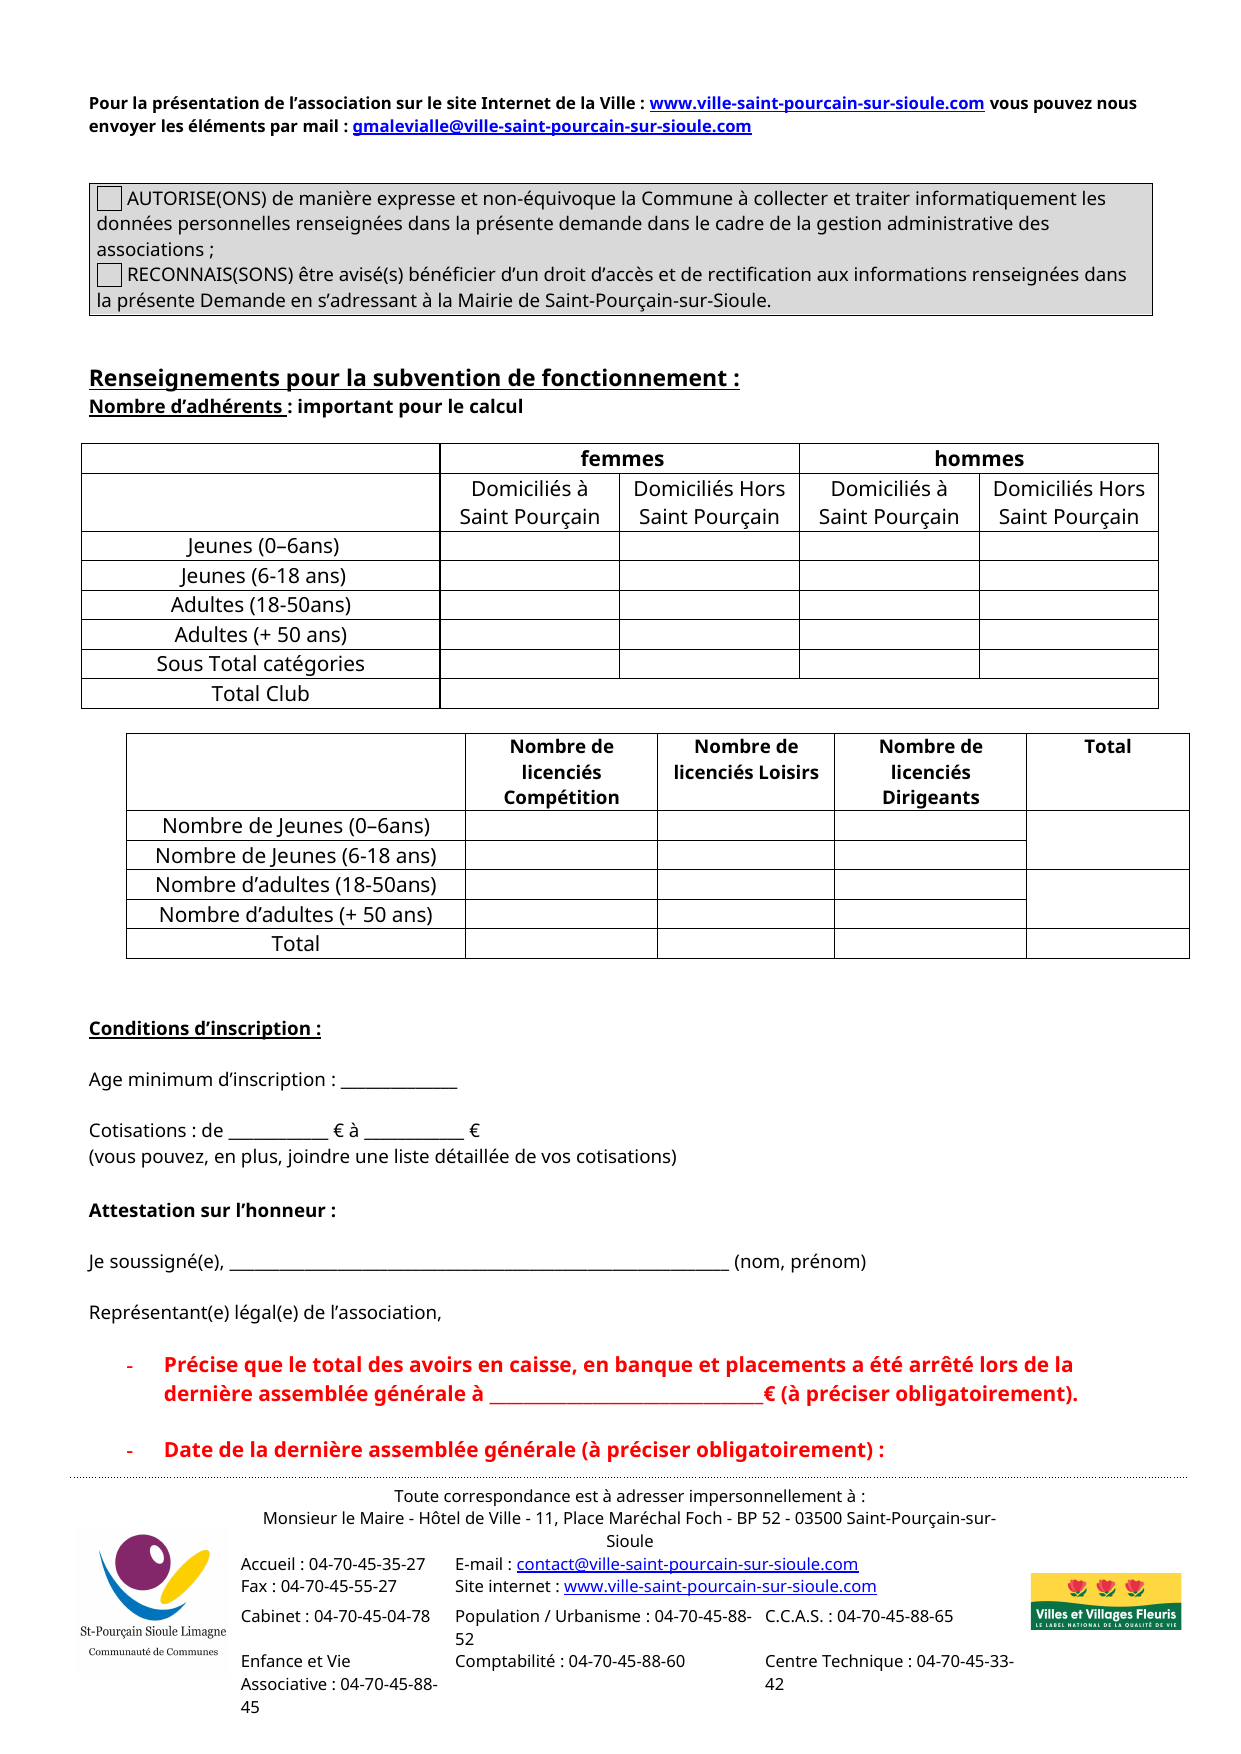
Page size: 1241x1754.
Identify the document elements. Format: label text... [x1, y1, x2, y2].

table_cell [980, 561, 1158, 589]
text Représentant(e) légal(e) de l’association, [89, 1299, 1152, 1325]
table_cell Jeunes (6-18 ans) [82, 561, 439, 589]
table_cell [800, 532, 979, 560]
text Cotisations : de ____________ € à ____________ € [89, 1118, 1152, 1143]
table_cell [466, 900, 657, 928]
table_cell [82, 474, 439, 531]
table_cell Nombre d’adultes (18-50ans) [127, 870, 465, 899]
table_header AUTORISE(ONS) de manière expresse et non-équivoque la Commune à collecter et traiter informatiquement les données personnelles renseignées dans la présente demande dans le cadre de la gestion administrative des associations ; RECONNAIS(SONS) être avisé(s) bénéficier d’un droit d’accès et de rectification aux informations renseignées dans la présente Demande en s’adressant à la Mairie de Saint-Pourçain-sur-Sioule. [90, 184, 1152, 314]
table_cell [466, 811, 657, 840]
table_cell Domiciliés à Saint Pourçain [800, 474, 979, 531]
table_cell [441, 591, 619, 619]
table_header hommes [800, 444, 1158, 473]
table_cell [620, 532, 799, 560]
table_cell [835, 900, 1026, 928]
text Nombre d’adhérents : important pour le calcul [89, 394, 1152, 419]
table_cell Nombre de Jeunes (0–6ans) [127, 811, 465, 840]
table_cell Adultes (18-50ans) [82, 591, 439, 619]
text Je soussigné(e), ____________________________________________________________ (nom, prénom) [89, 1248, 1152, 1274]
table_cell [441, 620, 619, 648]
table_cell Jeunes (0–6ans) [82, 532, 439, 560]
table_header [127, 734, 465, 810]
table_cell [620, 561, 799, 589]
table_cell [441, 650, 619, 678]
table_cell [800, 591, 979, 619]
table_header [82, 444, 439, 473]
table_cell [1027, 811, 1189, 869]
table_cell Domiciliés Hors Saint Pourçain [620, 474, 799, 531]
table_cell [441, 561, 619, 589]
table_cell Total Club [82, 679, 439, 707]
table_cell [658, 870, 834, 899]
table_cell [835, 841, 1026, 869]
table_cell [658, 841, 834, 869]
text Conditions d’inscription : [89, 1016, 1152, 1041]
picture [1030, 1573, 1182, 1630]
table_cell Adultes (+ 50 ans) [82, 620, 439, 648]
table_cell [441, 532, 619, 560]
table_header Nombre de licenciés Dirigeants [835, 734, 1026, 810]
table_cell [658, 929, 834, 958]
table_cell [980, 650, 1158, 678]
table_cell [658, 900, 834, 928]
table_cell Sous Total catégories [82, 650, 439, 678]
table_cell [466, 870, 657, 899]
table_cell [980, 591, 1158, 619]
table_cell [441, 679, 1158, 707]
table_cell [620, 591, 799, 619]
table_header Nombre de licenciés Loisirs [658, 734, 834, 810]
table_cell Total [127, 929, 465, 958]
table_cell [800, 620, 979, 648]
table_cell [1027, 929, 1189, 958]
table_cell Domiciliés Hors Saint Pourçain [980, 474, 1158, 531]
table_cell [466, 929, 657, 958]
table_cell [466, 841, 657, 869]
table_header Total [1027, 734, 1189, 810]
list Date de la dernière assemblée générale (à préciser obligatoirement) : [126, 1436, 1152, 1464]
text Pour la présentation de l’association sur le site Internet de la Ville : www.ville-saint-pourcain-sur-sioule.com vous pouvez nous envoyer les éléments par mail : gmalevialle@ville-saint-pourcain-sur-sioule.com [89, 92, 1152, 137]
picture [76, 1525, 229, 1678]
text (vous pouvez, en plus, joindre une liste détaillée de vos cotisations) [89, 1143, 1152, 1169]
table_cell [835, 811, 1026, 840]
table_cell [658, 811, 834, 840]
table_cell [1027, 870, 1189, 928]
table_cell [835, 870, 1026, 899]
table_cell [980, 620, 1158, 648]
text Age minimum d’inscription : ______________ [89, 1067, 1152, 1092]
text Renseignements pour la subvention de fonctionnement : [89, 362, 1152, 394]
table_cell [620, 620, 799, 648]
table_cell [980, 532, 1158, 560]
table_header femmes [441, 444, 799, 473]
table_header Nombre de licenciés Compétition [466, 734, 657, 810]
table_cell [620, 650, 799, 678]
table_cell Nombre d’adultes (+ 50 ans) [127, 900, 465, 928]
table_cell Domiciliés à Saint Pourçain [441, 474, 619, 531]
table_cell [800, 650, 979, 678]
text Attestation sur l’honneur : [89, 1197, 1152, 1223]
list Précise que le total des avoirs en caisse, en banque et placements a été arrêté lors de la dernière assemblée générale à ________________________________€ (à préciser obligatoirement). [126, 1350, 1152, 1407]
table_cell [835, 929, 1026, 958]
table_cell [800, 561, 979, 589]
table_cell Nombre de Jeunes (6-18 ans) [127, 841, 465, 869]
